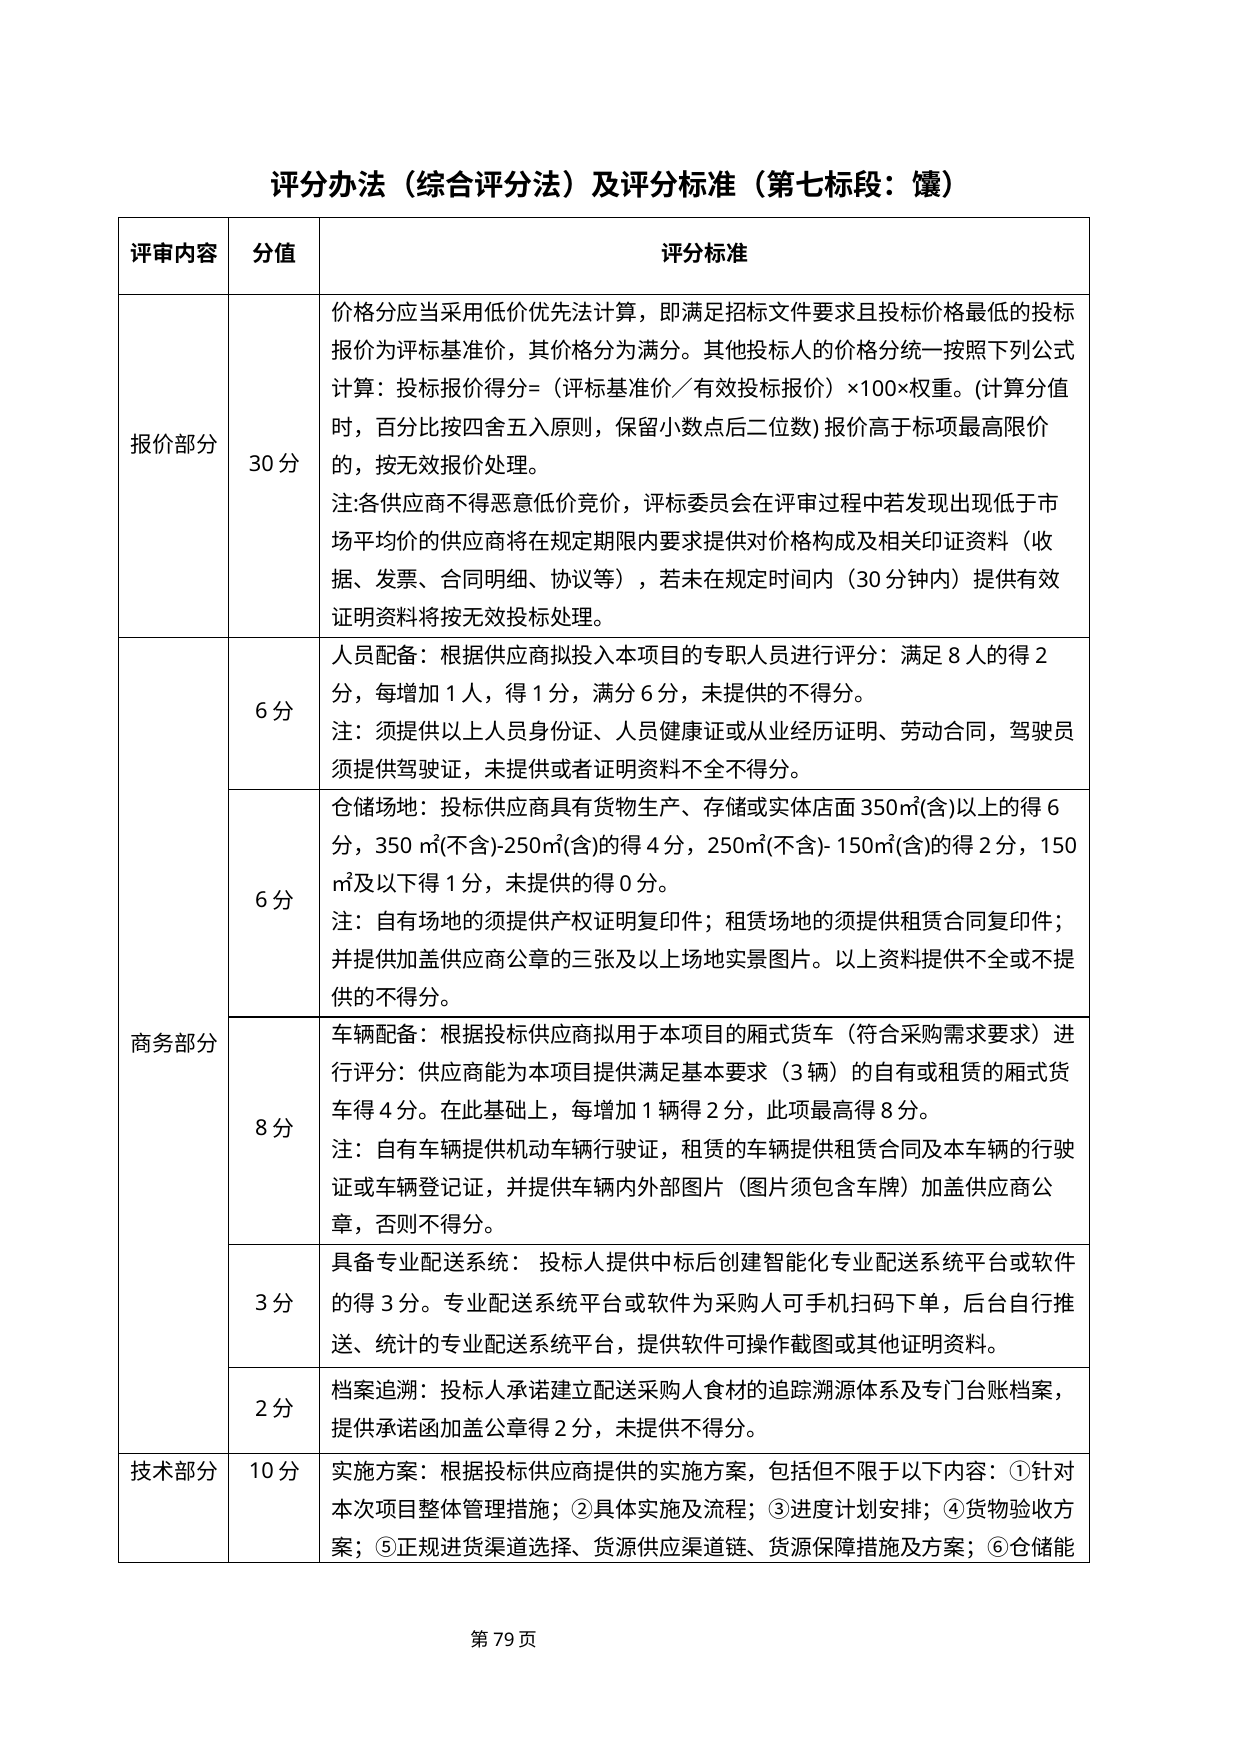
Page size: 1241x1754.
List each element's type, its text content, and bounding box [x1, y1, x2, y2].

table_cell 价格分应当采用低价优先法计算，即满足招标文件要求且投标价格最低的投标报价为评标基准价，其价格分为满分。其他投标人的价格分统一按照下列公式计算：投标报价得分=（评标基准价／有效投标报价）×100×权重。(计算分值时，百分比按四舍五入原则，保留小数点后二位数) 报价高于标项最高限价的，按无效报价处理。 注:各供应商不得恶意低价竞价，评标委员会在评审过程中若发现出现低于市场平均价的供应商将在规定期限内要求提供对价格构成及相关印证资料（收据、发票、合同明细、协议等），若未在规定时间内（30分钟内）提供有效证明资料将按无效投标处理。 [320, 295, 1089, 637]
table_cell 车辆配备：根据投标供应商拟用于本项目的厢式货车（符合采购需求要求）进行评分：供应商能为本项目提供满足基本要求（3辆）的自有或租赁的厢式货车得4分。在此基础上，每增加1辆得2分，此项最高得8分。 注：自有车辆提供机动车辆行驶证，租赁的车辆提供租赁合同及本车辆的行驶证或车辆登记证，并提供车辆内外部图片（图片须包含车牌）加盖供应商公章，否则不得分。 [320, 1018, 1089, 1244]
table_cell 6分 [229, 790, 319, 1016]
table_cell 仓储场地：投标供应商具有货物生产、存储或实体店面350㎡(含)以上的得6分，350 ㎡(不含)-250㎡(含)的得4分，250㎡(不含)- 150㎡(含)的得2分，150㎡及以下得1分，未提供的得0分。 注：自有场地的须提供产权证明复印件；租赁场地的须提供租赁合同复印件；并提供加盖供应商公章的三张及以上场地实景图片。以上资料提供不全或不提供的不得分。 [320, 790, 1089, 1016]
table_cell 商务部分 [119, 638, 228, 1453]
table_cell 2分 [229, 1368, 319, 1453]
table_header 评审内容 [119, 218, 228, 294]
table_header 评分标准 [320, 218, 1089, 294]
table_cell 6分 [229, 638, 319, 789]
table_cell 3分 [229, 1245, 319, 1367]
table_cell 技术部分 [119, 1454, 228, 1562]
table_cell 人员配备：根据供应商拟投入本项目的专职人员进行评分：满足8人的得2分，每增加1人，得1分，满分6分，未提供的不得分。 注：须提供以上人员身份证、人员健康证或从业经历证明、劳动合同，驾驶员须提供驾驶证，未提供或者证明资料不全不得分。 [320, 638, 1089, 789]
text 评分办法（综合评分法）及评分标准（第七标段：馕） [130, 162, 1110, 204]
table_cell 具备专业配送系统： 投标人提供中标后创建智能化专业配送系统平台或软件的得3分。专业配送系统平台或软件为采购人可手机扫码下单，后台自行推送、统计的专业配送系统平台，提供软件可操作截图或其他证明资料。 [320, 1245, 1089, 1367]
table_cell 档案追溯：投标人承诺建立配送采购人食材的追踪溯源体系及专门台账档案，提供承诺函加盖公章得2分，未提供不得分。 [320, 1368, 1089, 1453]
table_header 分值 [229, 218, 319, 294]
table_cell 报价部分 [119, 295, 228, 637]
table_cell 30分 [229, 295, 319, 637]
table_cell 8分 [229, 1018, 319, 1244]
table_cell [320, 1454, 1089, 1562]
table_cell 10分 [229, 1454, 319, 1562]
